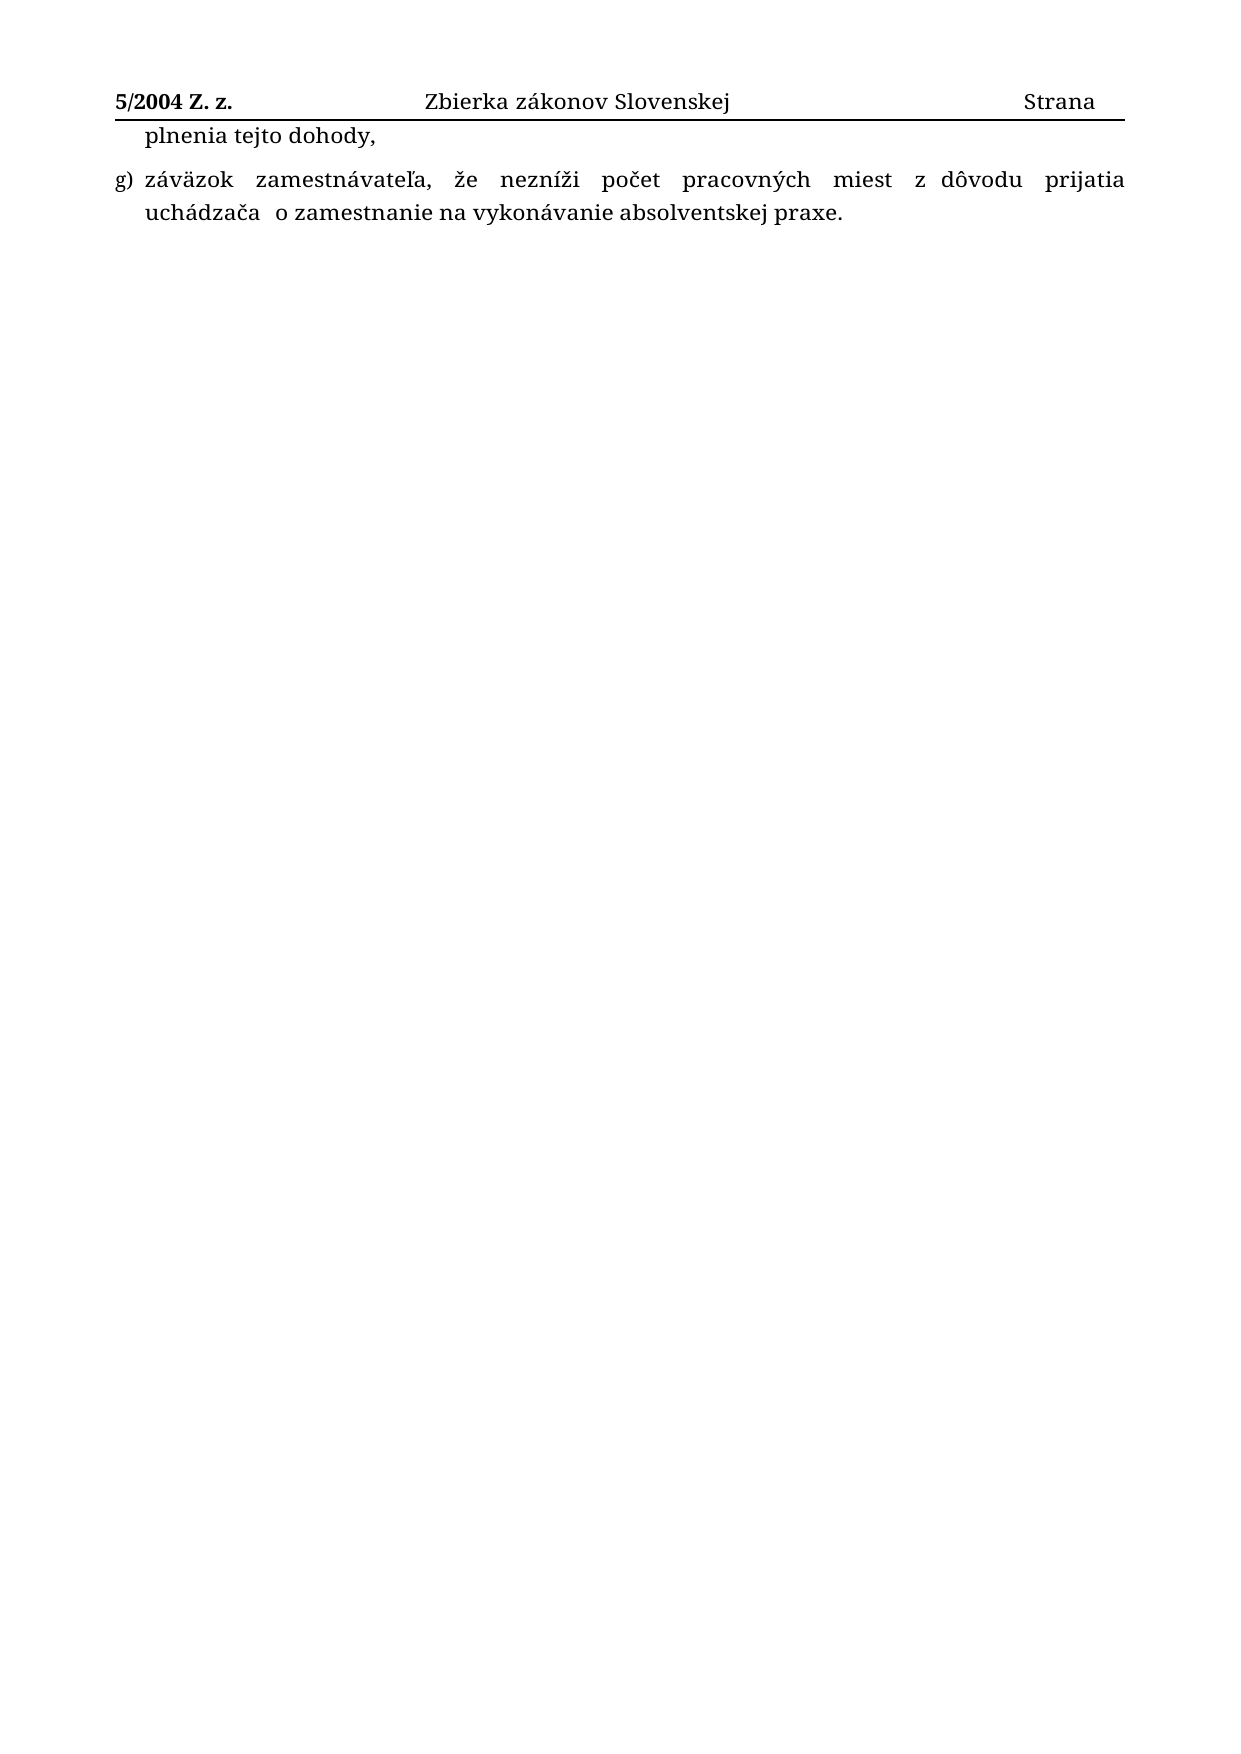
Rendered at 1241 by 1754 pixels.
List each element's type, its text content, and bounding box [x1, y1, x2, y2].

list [115, 121, 1125, 149]
list záväzok zamestnávateľa, že nezníži počet pracovných miest z dôvodu prijatia uchádzača o zamestnanie na vykonávanie absolventskej praxe. [115, 165, 1125, 227]
